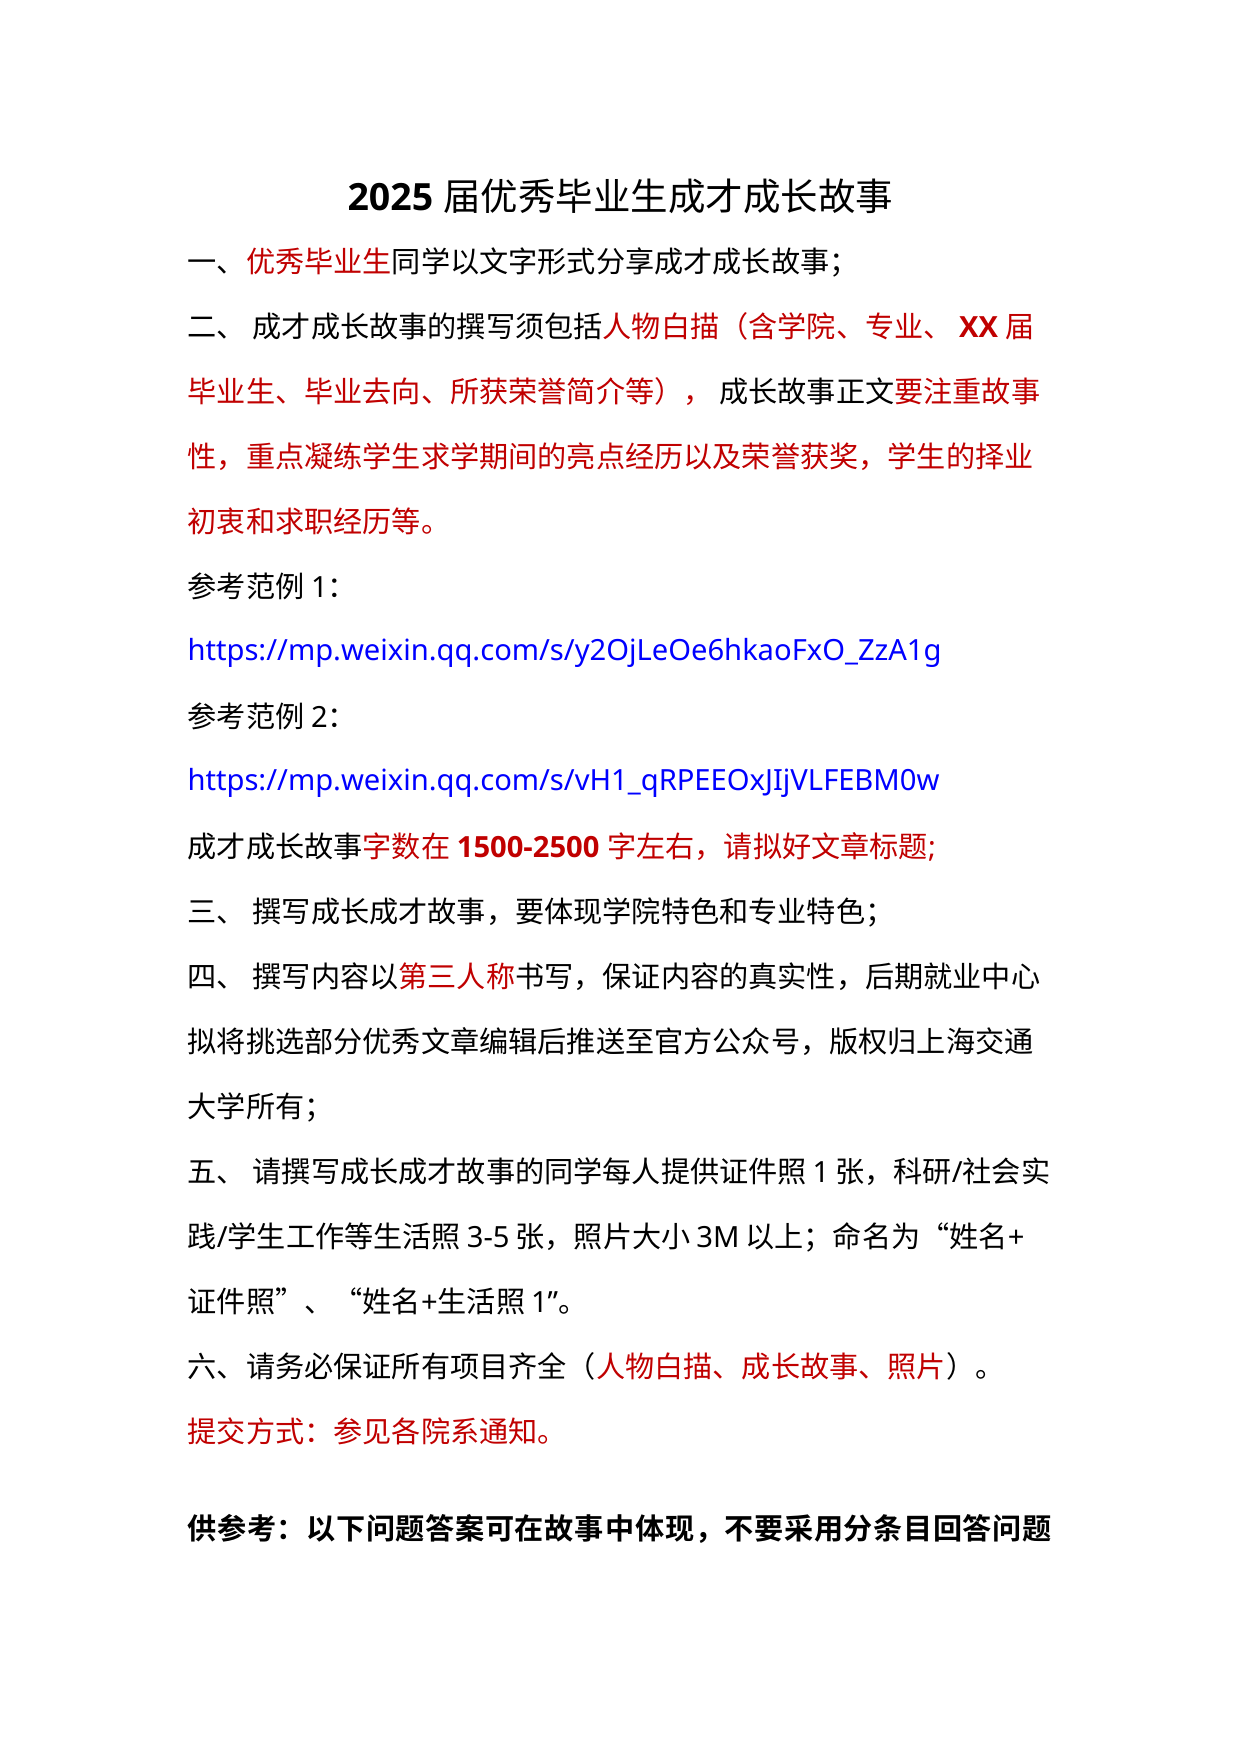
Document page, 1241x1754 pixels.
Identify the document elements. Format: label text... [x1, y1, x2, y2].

text 四、 撰写内容以第三人称书写，保证内容的真实性，后期就业中心 [187, 942, 1053, 1007]
text 二、 成才成长故事的撰写须包括人物白描（含学院、专业、 XX 届毕业生、毕业去向、所获荣誉简介等）， 成长故事正文要注重故事性，重点凝练学生求学期间的亮点经历以及荣誉获奖，学生的择业初衷和求职经历等。 [187, 292, 1053, 552]
text 成才成长故事字数在 1500-2500 字左右，请拟好文章标题; [187, 812, 1053, 877]
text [187, 1494, 1053, 1559]
text 参考范例 1： https://mp.weixin.qq.com/s/y2OjLeOe6hkaoFxO_ZzA1g [187, 552, 1053, 682]
text 参考范例 2： https://mp.weixin.qq.com/s/vH1_qRPEEOxJIjVLFEBM0w [187, 682, 1053, 812]
text 三、 撰写成长成才故事，要体现学院特色和专业特色； [187, 877, 1053, 942]
text 提交方式：参见各院系通知。 [187, 1397, 1053, 1462]
text 六、请务必保证所有项目齐全（人物白描、成长故事、照片）。 [187, 1332, 1053, 1397]
text 2025 届优秀毕业生成才成长故事 [187, 162, 1053, 227]
text 拟将挑选部分优秀文章编辑后推送至官方公众号，版权归上海交通大学所有； [187, 1007, 1053, 1137]
text 五、 请撰写成长成才故事的同学每人提供证件照1张，科研/社会实践/学生工作等生活照3-5张，照片大小3M以上；命名为“姓名+证件照”、“姓名+生活照1”。 [187, 1137, 1053, 1332]
text 一、优秀毕业生同学以文字形式分享成才成长故事； [187, 227, 1053, 292]
